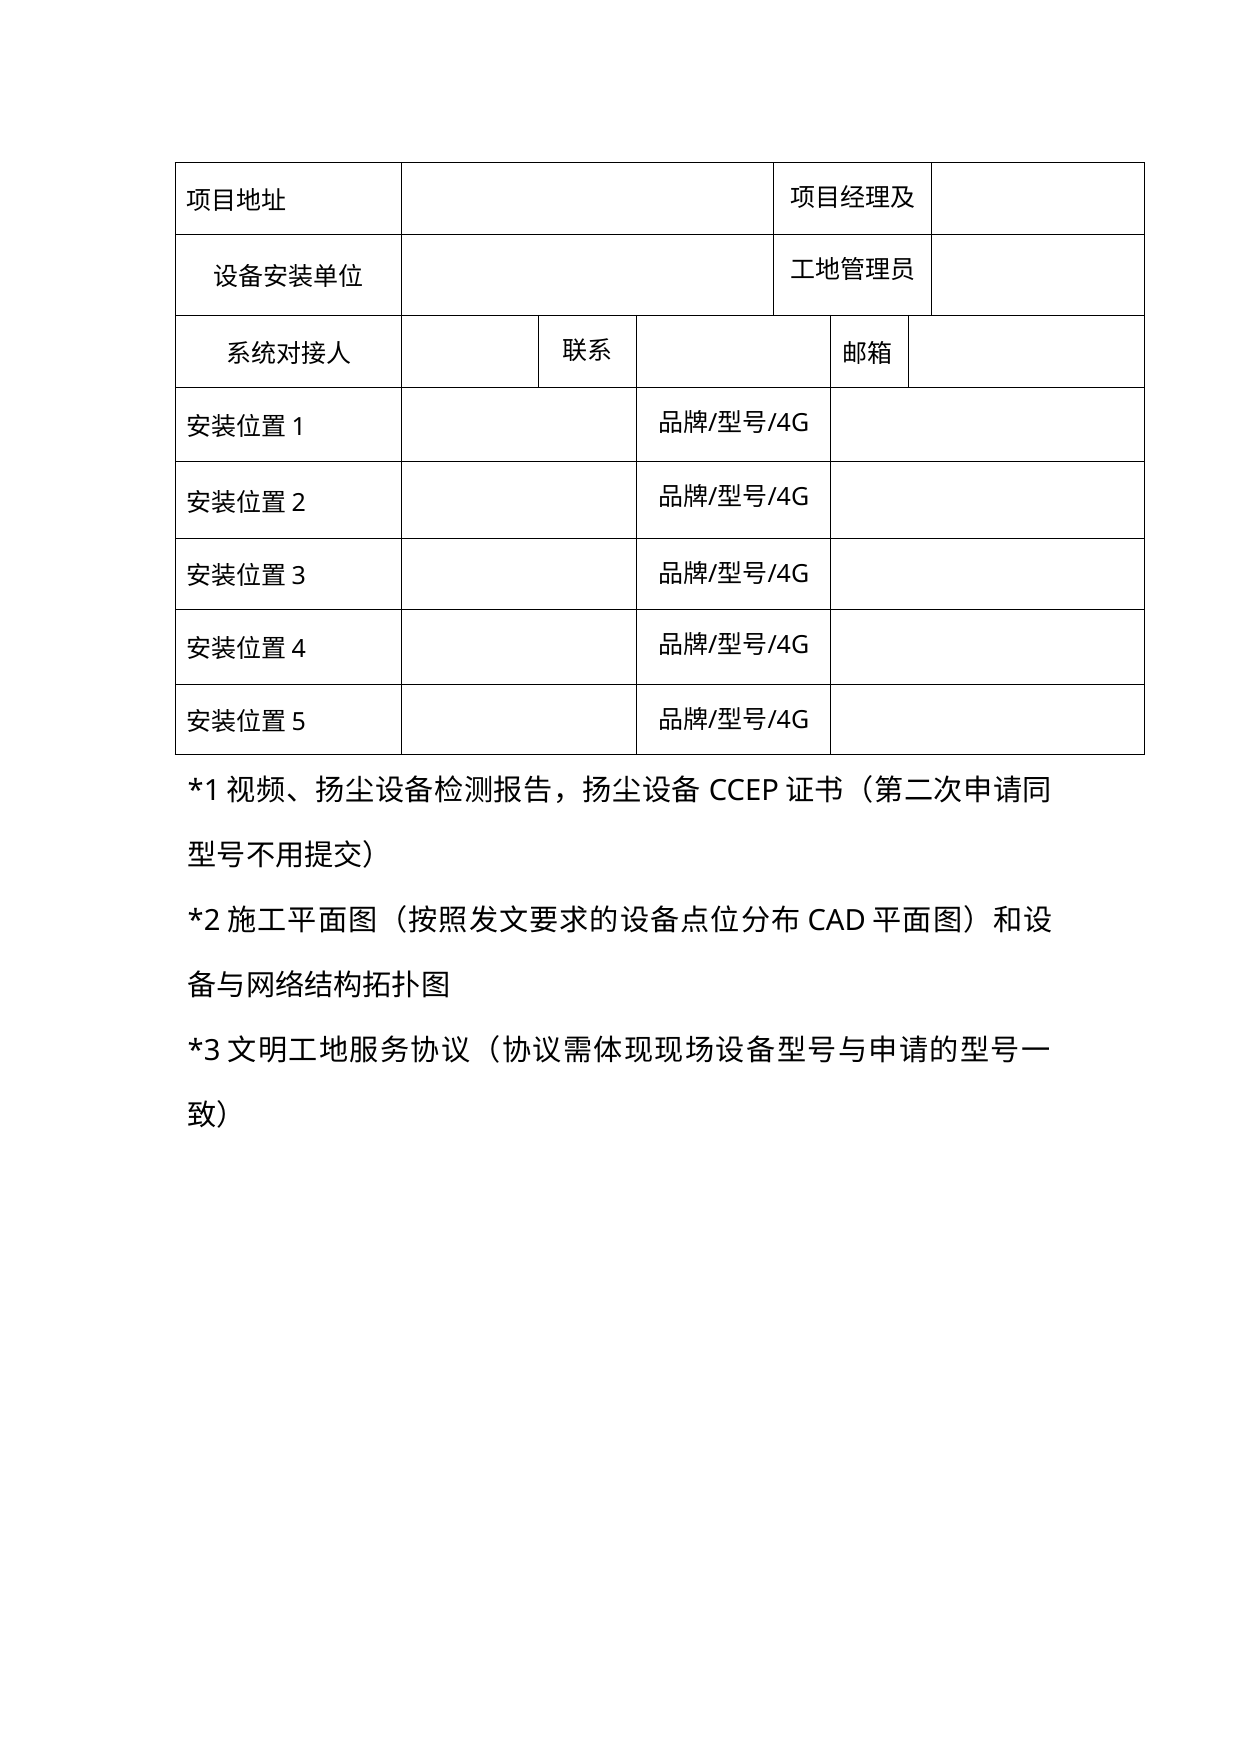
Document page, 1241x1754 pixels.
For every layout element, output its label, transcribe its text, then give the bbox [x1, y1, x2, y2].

table_cell [402, 388, 636, 461]
table_cell [402, 163, 773, 234]
table_cell [402, 685, 636, 754]
table_cell [831, 539, 1144, 609]
table_cell 品牌/型号/4G卡号/IP地址 [637, 462, 830, 538]
table_cell 安装位置5 [176, 685, 401, 754]
text *2施工平面图（按照发文要求的设备点位分布CAD平面图）和设备与网络结构拓扑图 [187, 885, 1053, 1015]
table_cell 邮箱 [831, 316, 908, 387]
table_cell [831, 462, 1144, 538]
table_cell 安装位置1 [176, 388, 401, 461]
table_cell 品牌/型号/4G卡号/IP地址 [637, 388, 830, 461]
table_cell 项目地址 [176, 163, 401, 234]
table_cell [402, 539, 636, 609]
table_cell 品牌/型号/4G卡号/IP地址 [637, 539, 830, 609]
table_cell [831, 610, 1144, 684]
text *3文明工地服务协议（协议需体现现场设备型号与申请的型号一致） [187, 1015, 1053, 1145]
table_cell 安装位置4 [176, 610, 401, 684]
table_cell 品牌/型号/4G卡号/IP地址 [637, 685, 830, 754]
table_cell [909, 316, 1144, 387]
table_cell [402, 462, 636, 538]
table_cell 设备安装单位 [176, 235, 401, 315]
table_cell [637, 316, 830, 387]
table_cell 安装位置3 [176, 539, 401, 609]
table_cell 工地管理员及电话 [774, 235, 931, 315]
table_cell [831, 388, 1144, 461]
table_cell [402, 316, 538, 387]
table_cell 系统对接人 [176, 316, 401, 387]
table_cell [932, 235, 1144, 315]
text *1视频、扬尘设备检测报告，扬尘设备CCEP证书（第二次申请同型号不用提交） [187, 755, 1053, 885]
table_cell [402, 235, 773, 315]
table_cell [932, 163, 1144, 234]
table_cell [402, 610, 636, 684]
table_cell 联系 电话 [539, 316, 636, 387]
table_cell [831, 685, 1144, 754]
table_cell 品牌/型号/4G卡号/IP地址 [637, 610, 830, 684]
table_cell 项目经理及电话 [774, 163, 931, 234]
table_cell 安装位置2 [176, 462, 401, 538]
